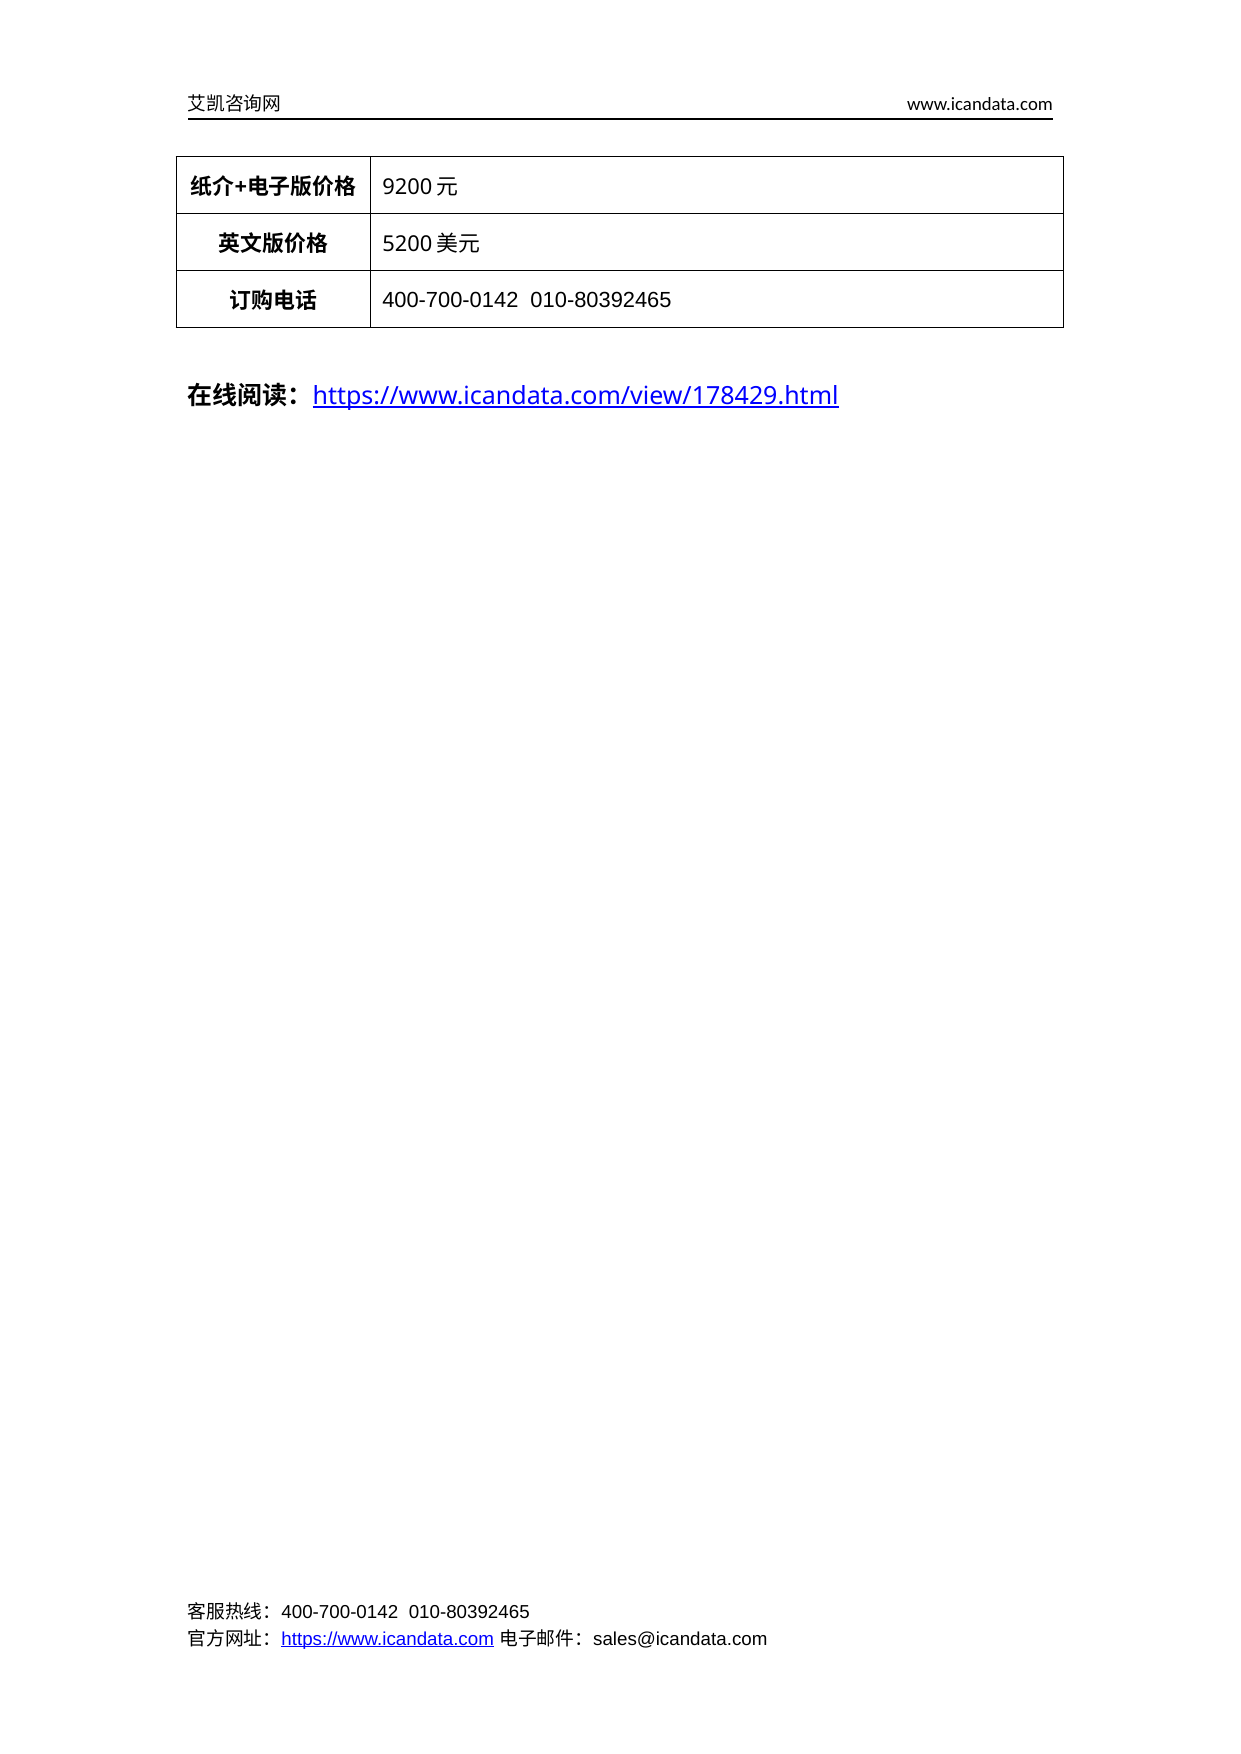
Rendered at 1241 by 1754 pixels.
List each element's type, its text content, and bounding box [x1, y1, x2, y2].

table_cell 5200美元 [371, 214, 1063, 270]
table_cell 订购电话 [177, 271, 370, 327]
table_cell 400-700-0142 010-80392465 [371, 271, 1063, 327]
table_cell 英文版价格 [177, 214, 370, 270]
table_cell 9200元 [371, 157, 1063, 213]
text 在线阅读：https://www.icandata.com/view/178429.html [187, 361, 1053, 426]
table_cell 纸介+电子版价格 [177, 157, 370, 213]
